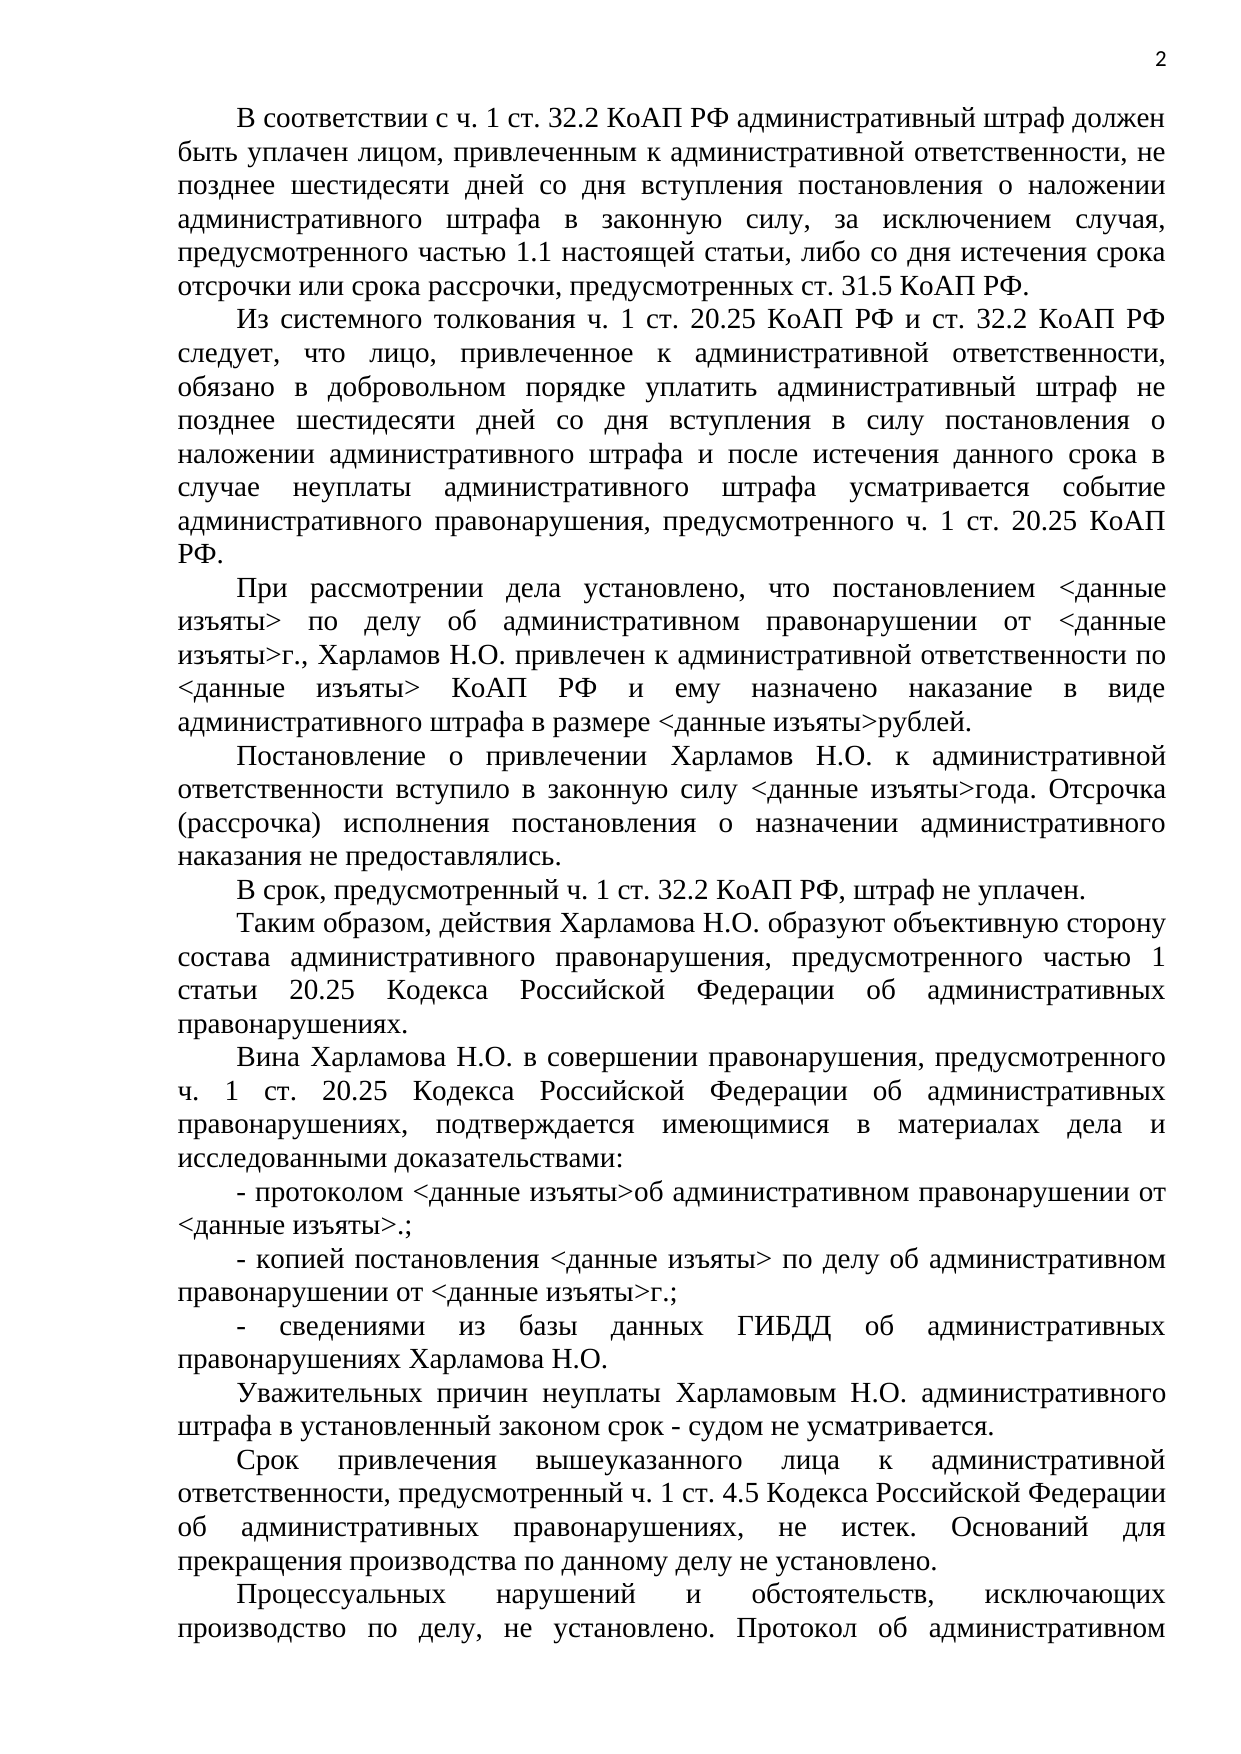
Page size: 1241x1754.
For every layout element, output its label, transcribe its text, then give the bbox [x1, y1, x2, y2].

text Постановление о привлечении Харламов Н.О. к административной ответственности вступило в законную силу <данные изъяты>года. Отсрочка (рассрочка) исполнения постановления о назначении административного наказания не предоставлялись. [177, 738, 1166, 872]
text Уважительных причин неуплаты Харламовым Н.О. административного штрафа в установленный законом срок - судом не усматривается. [177, 1375, 1166, 1442]
text При рассмотрении дела установлено, что постановлением <данные изъяты> по делу об административном правонарушении от <данные изъяты>г., Харламов Н.О. привлечен к административной ответственности по <данные изъяты> КоАП РФ и ему назначено наказание в виде административного штрафа в размере <данные изъяты>рублей. [177, 570, 1166, 738]
text В срок, предусмотренный ч. 1 ст. 32.2 КоАП РФ, штраф не уплачен. [177, 872, 1166, 905]
text Из системного толкования ч. 1 ст. 20.25 КоАП РФ и ст. 32.2 КоАП РФ следует, что лицо, привлеченное к административной ответственности, обязано в добровольном порядке уплатить административный штраф не позднее шестидесяти дней со дня вступления в силу постановления о наложении административного штрафа и после истечения данного срока в случае неуплаты административного штрафа усматривается событие административного правонарушения, предусмотренного ч. 1 ст. 20.25 КоАП РФ. [177, 302, 1166, 570]
text Вина Харламова Н.О. в совершении правонарушения, предусмотренного ч. 1 ст. 20.25 Кодекса Российской Федерации об административных правонарушениях, подтверждается имеющимися в материалах дела и исследованными доказательствами: [177, 1039, 1166, 1174]
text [177, 1576, 1166, 1643]
text - сведениями из базы данных ГИБДД об административных правонарушениях Харламова Н.О. [177, 1308, 1166, 1375]
text В соответствии с ч. 1 ст. 32.2 КоАП РФ административный штраф должен быть уплачен лицом, привлеченным к административной ответственности, не позднее шестидесяти дней со дня вступления постановления о наложении административного штрафа в законную силу, за исключением случая, предусмотренного частью 1.1 настоящей статьи, либо со дня истечения срока отсрочки или срока рассрочки, предусмотренных ст. 31.5 КоАП РФ. [177, 100, 1166, 302]
text - копией постановления <данные изъяты> по делу об административном правонарушении от <данные изъяты>г.; [177, 1241, 1166, 1308]
text Срок привлечения вышеуказанного лица к административной ответственности, предусмотренный ч. 1 ст. 4.5 Кодекса Российской Федерации об административных правонарушениях, не истек. Оснований для прекращения производства по данному делу не установлено. [177, 1442, 1166, 1576]
text Таким образом, действия Харламова Н.О. образуют объективную сторону состава административного правонарушения, предусмотренного частью 1 статьи 20.25 Кодекса Российской Федерации об административных правонарушениях. [177, 905, 1166, 1039]
text - протоколом <данные изъяты>об административном правонарушении от <данные изъяты>.; [177, 1174, 1166, 1241]
